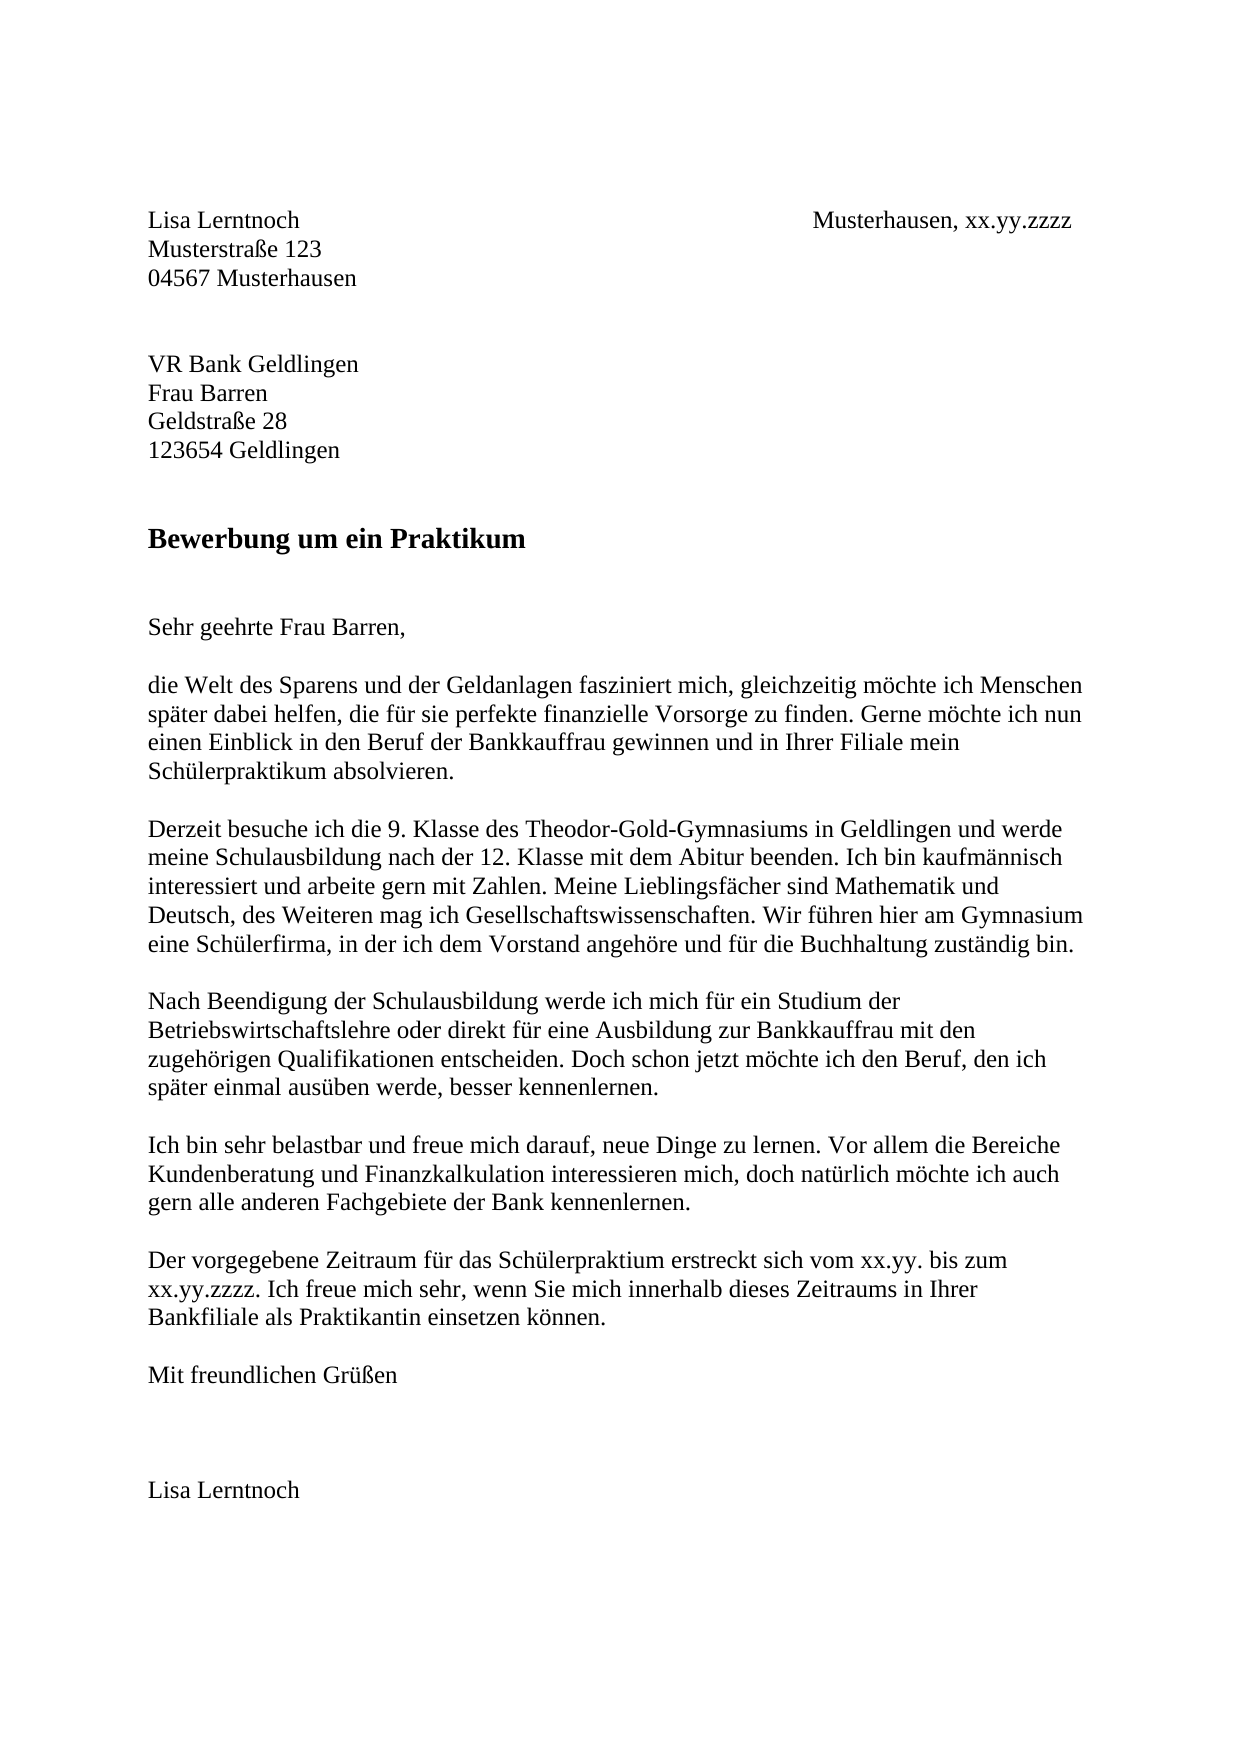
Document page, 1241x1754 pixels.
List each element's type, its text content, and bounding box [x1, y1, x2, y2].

text Derzeit besuche ich die 9. Klasse des Theodor-Gold-Gymnasiums in Geldlingen und werde meine Schulausbildung nach der 12. Klasse mit dem Abitur beenden. Ich bin kaufmännisch interessiert und arbeite gern mit Zahlen. Meine Lieblingsfächer sind Mathematik und Deutsch, des Weiteren mag ich Gesellschaftswissenschaften. Wir führen hier am Gymnasium eine Schülerfirma, in der ich dem Vorstand angehöre und für die Buchhaltung zuständig bin. [148, 814, 1093, 957]
text Sehr geehrte Frau Barren, [148, 612, 1093, 641]
text Der vorgegebene Zeitraum für das Schülerpraktium erstreckt sich vom xx.yy. bis zum xx.yy.zzzz. Ich freue mich sehr, wenn Sie mich innerhalb dieses Zeitraums in Ihrer Bankfiliale als Praktikantin einsetzen können. [148, 1245, 1093, 1331]
text Ich bin sehr belastbar und freue mich darauf, neue Dinge zu lernen. Vor allem die Bereiche Kundenberatung und Finanzkalkulation interessieren mich, doch natürlich möchte ich auch gern alle anderen Fachgebiete der Bank kennenlernen. [148, 1130, 1093, 1216]
text 123654 Geldlingen [148, 435, 1093, 464]
text VR Bank Geldlingen [148, 349, 1093, 378]
text Nach Beendigung der Schulausbildung werde ich mich für ein Studium der Betriebswirtschaftslehre oder direkt für eine Ausbildung zur Bankkauffrau mit den zugehörigen Qualifikationen entscheiden. Doch schon jetzt möchte ich den Beruf, den ich später einmal ausüben werde, besser kennenlernen. [148, 986, 1093, 1101]
text Musterstraße 123 [148, 234, 1093, 263]
text Bewerbung um ein Praktikum [148, 521, 1093, 555]
text die Welt des Sparens und der Geldanlagen fasziniert mich, gleichzeitig möchte ich Menschen später dabei helfen, die für sie perfekte finanzielle Vorsorge zu finden. Gerne möchte ich nun einen Einblick in den Beruf der Bankkauffrau gewinnen und in Ihrer Filiale mein Schülerpraktikum absolvieren. [148, 670, 1093, 785]
text Lisa Lerntnoch Musterhausen, xx.yy.zzzz [148, 205, 1093, 234]
text Geldstraße 28 [148, 406, 1093, 435]
text 04567 Musterhausen [148, 263, 1093, 291]
text Frau Barren [148, 378, 1093, 406]
text Lisa Lerntnoch [148, 1475, 1093, 1504]
text Mit freundlichen Grüßen [148, 1360, 1093, 1389]
